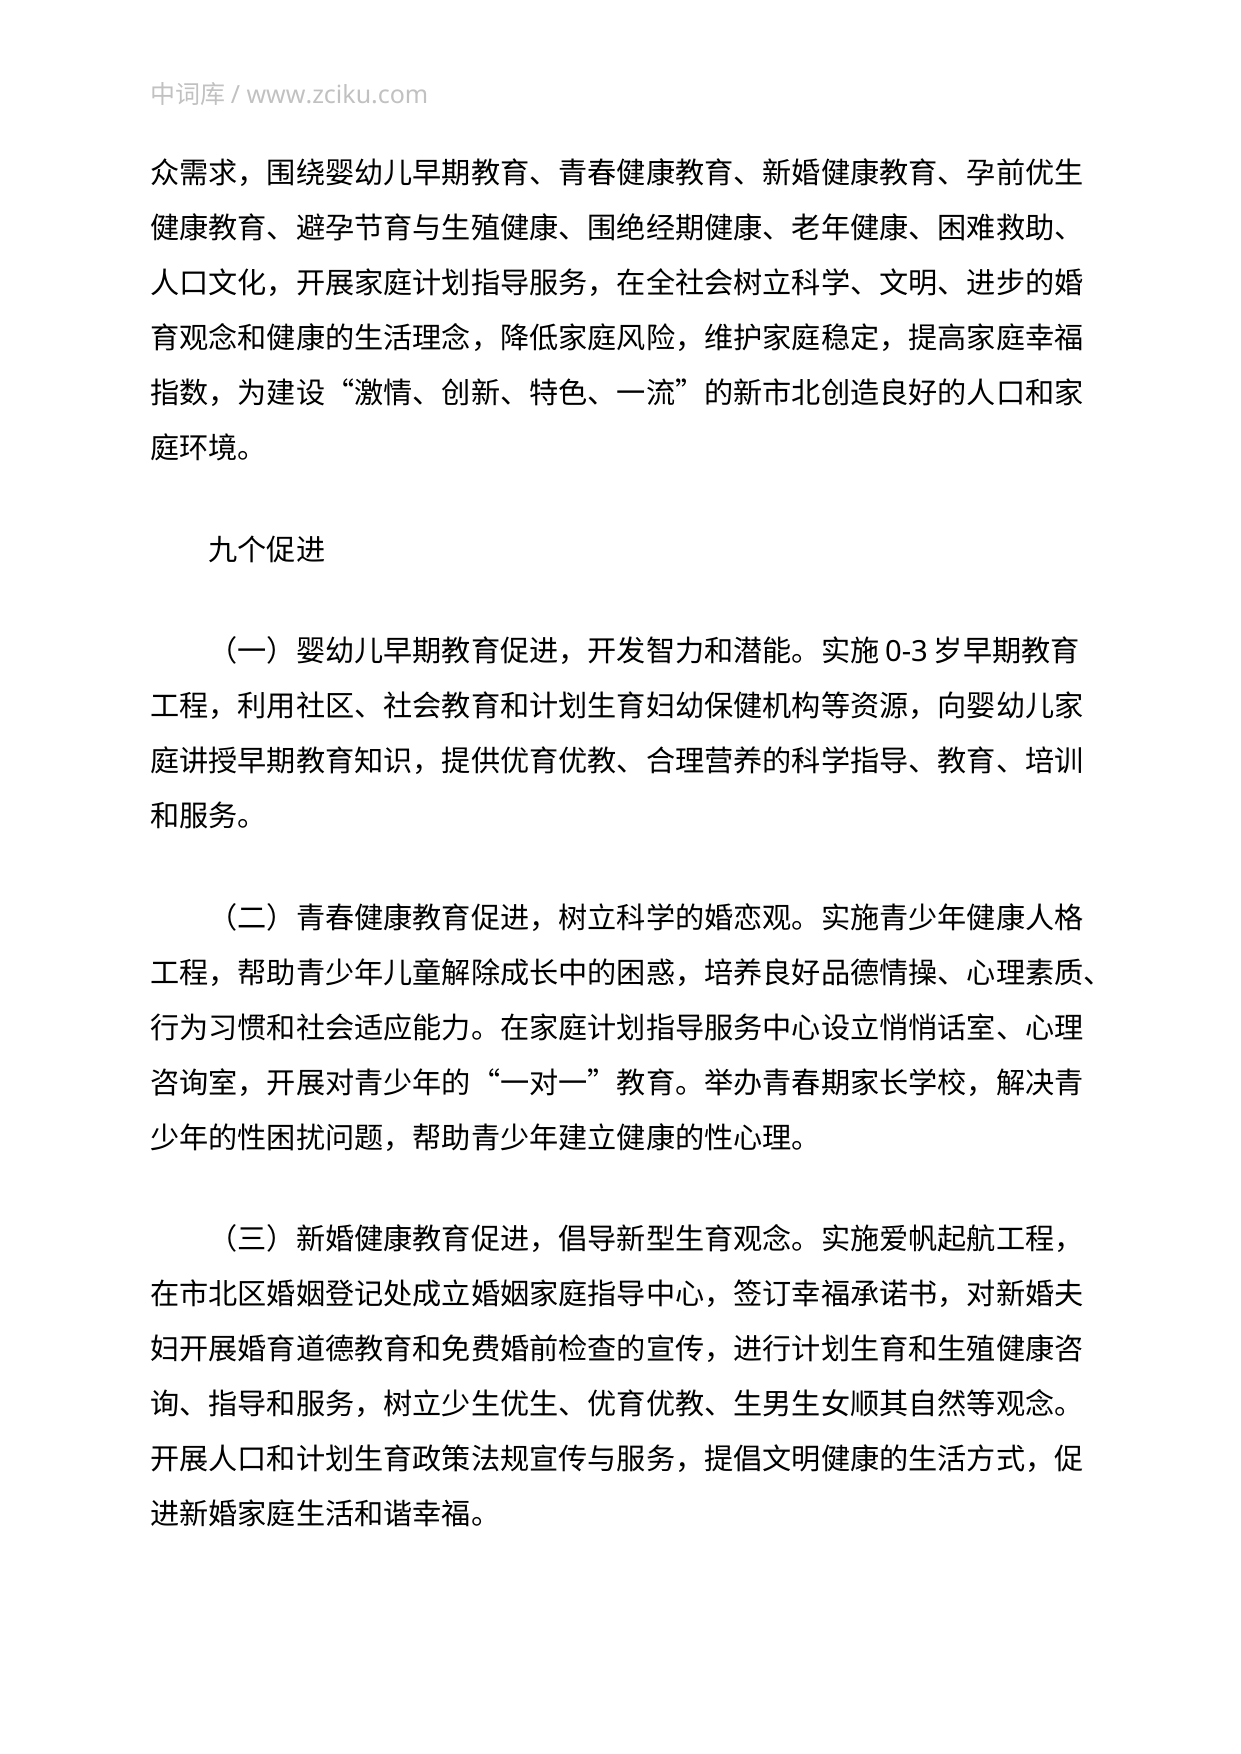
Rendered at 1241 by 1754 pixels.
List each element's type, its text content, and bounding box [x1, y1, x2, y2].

text （二）青春健康教育促进，树立科学的婚恋观。实施青少年健康人格工程，帮助青少年儿童解除成长中的困惑，培养良好品德情操、心理素质、行为习惯和社会适应能力。在家庭计划指导服务中心设立悄悄话室、心理咨询室，开展对青少年的“一对一”教育。举办青春期家长学校，解决青少年的性困扰问题，帮助青少年建立健康的性心理。 [150, 894, 1090, 1156]
text 九个促进 [150, 526, 1090, 568]
text （一）婴幼儿早期教育促进，开发智力和潜能。实施0-3岁早期教育工程，利用社区、社会教育和计划生育妇幼保健机构等资源，向婴幼儿家庭讲授早期教育知识，提供优育优教、合理营养的科学指导、教育、培训和服务。 [150, 628, 1090, 835]
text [150, 150, 1090, 467]
text （三）新婚健康教育促进，倡导新型生育观念。实施爱帆起航工程，在市北区婚姻登记处成立婚姻家庭指导中心，签订幸福承诺书，对新婚夫妇开展婚育道德教育和免费婚前检查的宣传，进行计划生育和生殖健康咨询、指导和服务，树立少生优生、优育优教、生男生女顺其自然等观念。开展人口和计划生育政策法规宣传与服务，提倡文明健康的生活方式，促进新婚家庭生活和谐幸福。 [150, 1216, 1090, 1533]
